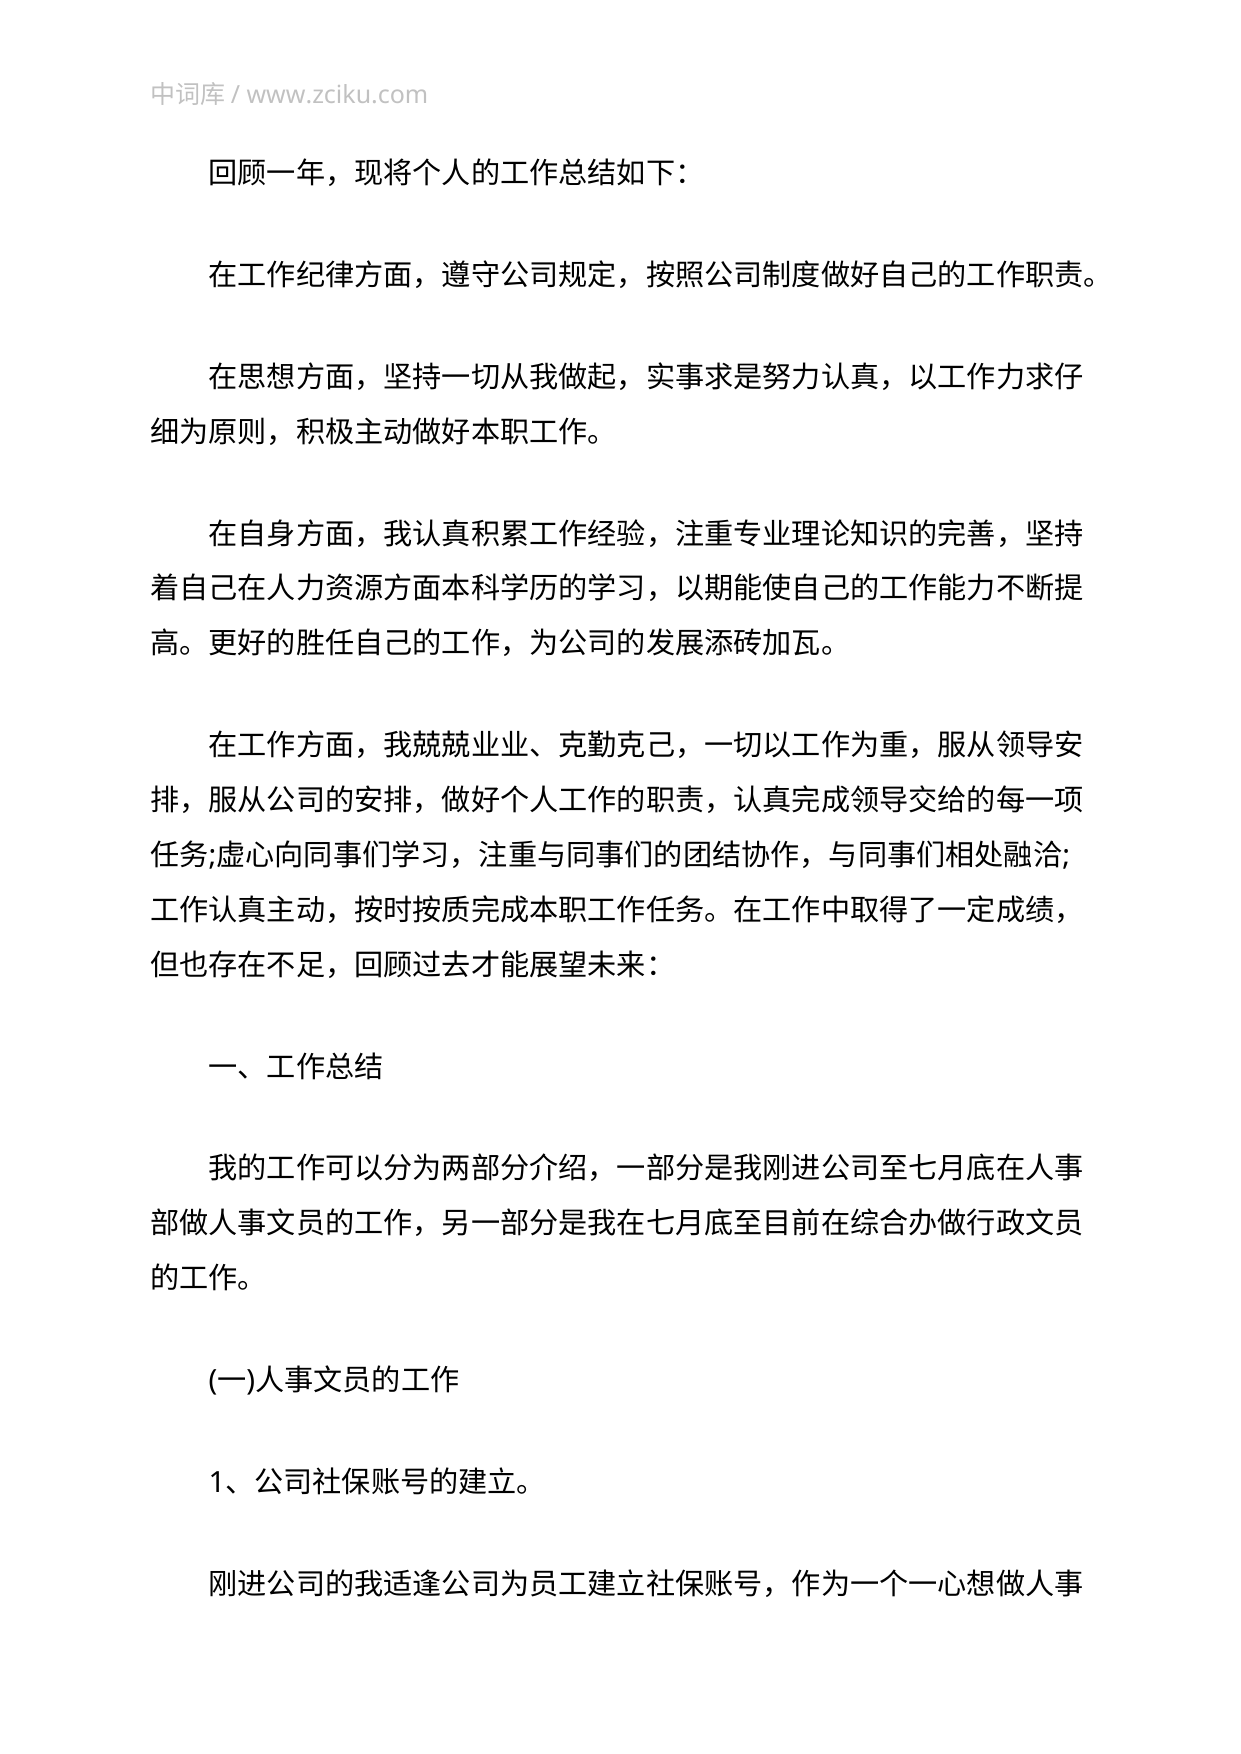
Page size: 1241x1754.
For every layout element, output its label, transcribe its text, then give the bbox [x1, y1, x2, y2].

text 1、公司社保账号的建立。 [150, 1458, 1090, 1501]
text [150, 1561, 1090, 1603]
text 在工作方面，我兢兢业业、克勤克己，一切以工作为重，服从领导安排，服从公司的安排，做好个人工作的职责，认真完成领导交给的每一项任务;虚心向同事们学习，注重与同事们的团结协作，与同事们相处融洽;工作认真主动，按时按质完成本职工作任务。在工作中取得了一定成绩，但也存在不足，回顾过去才能展望未来： [150, 722, 1090, 984]
text 回顾一年，现将个人的工作总结如下： [150, 150, 1090, 192]
text 在思想方面，坚持一切从我做起，实事求是努力认真，以工作力求仔细为原则，积极主动做好本职工作。 [150, 353, 1090, 451]
text (一)人事文员的工作 [150, 1357, 1090, 1399]
text 一、工作总结 [150, 1043, 1090, 1086]
text 我的工作可以分为两部分介绍，一部分是我刚进公司至七月底在人事部做人事文员的工作，另一部分是我在七月底至目前在综合办做行政文员的工作。 [150, 1145, 1090, 1297]
text 在工作纪律方面，遵守公司规定，按照公司制度做好自己的工作职责。 [150, 252, 1090, 294]
text 在自身方面，我认真积累工作经验，注重专业理论知识的完善，坚持着自己在人力资源方面本科学历的学习，以期能使自己的工作能力不断提高。更好的胜任自己的工作，为公司的发展添砖加瓦。 [150, 510, 1090, 662]
